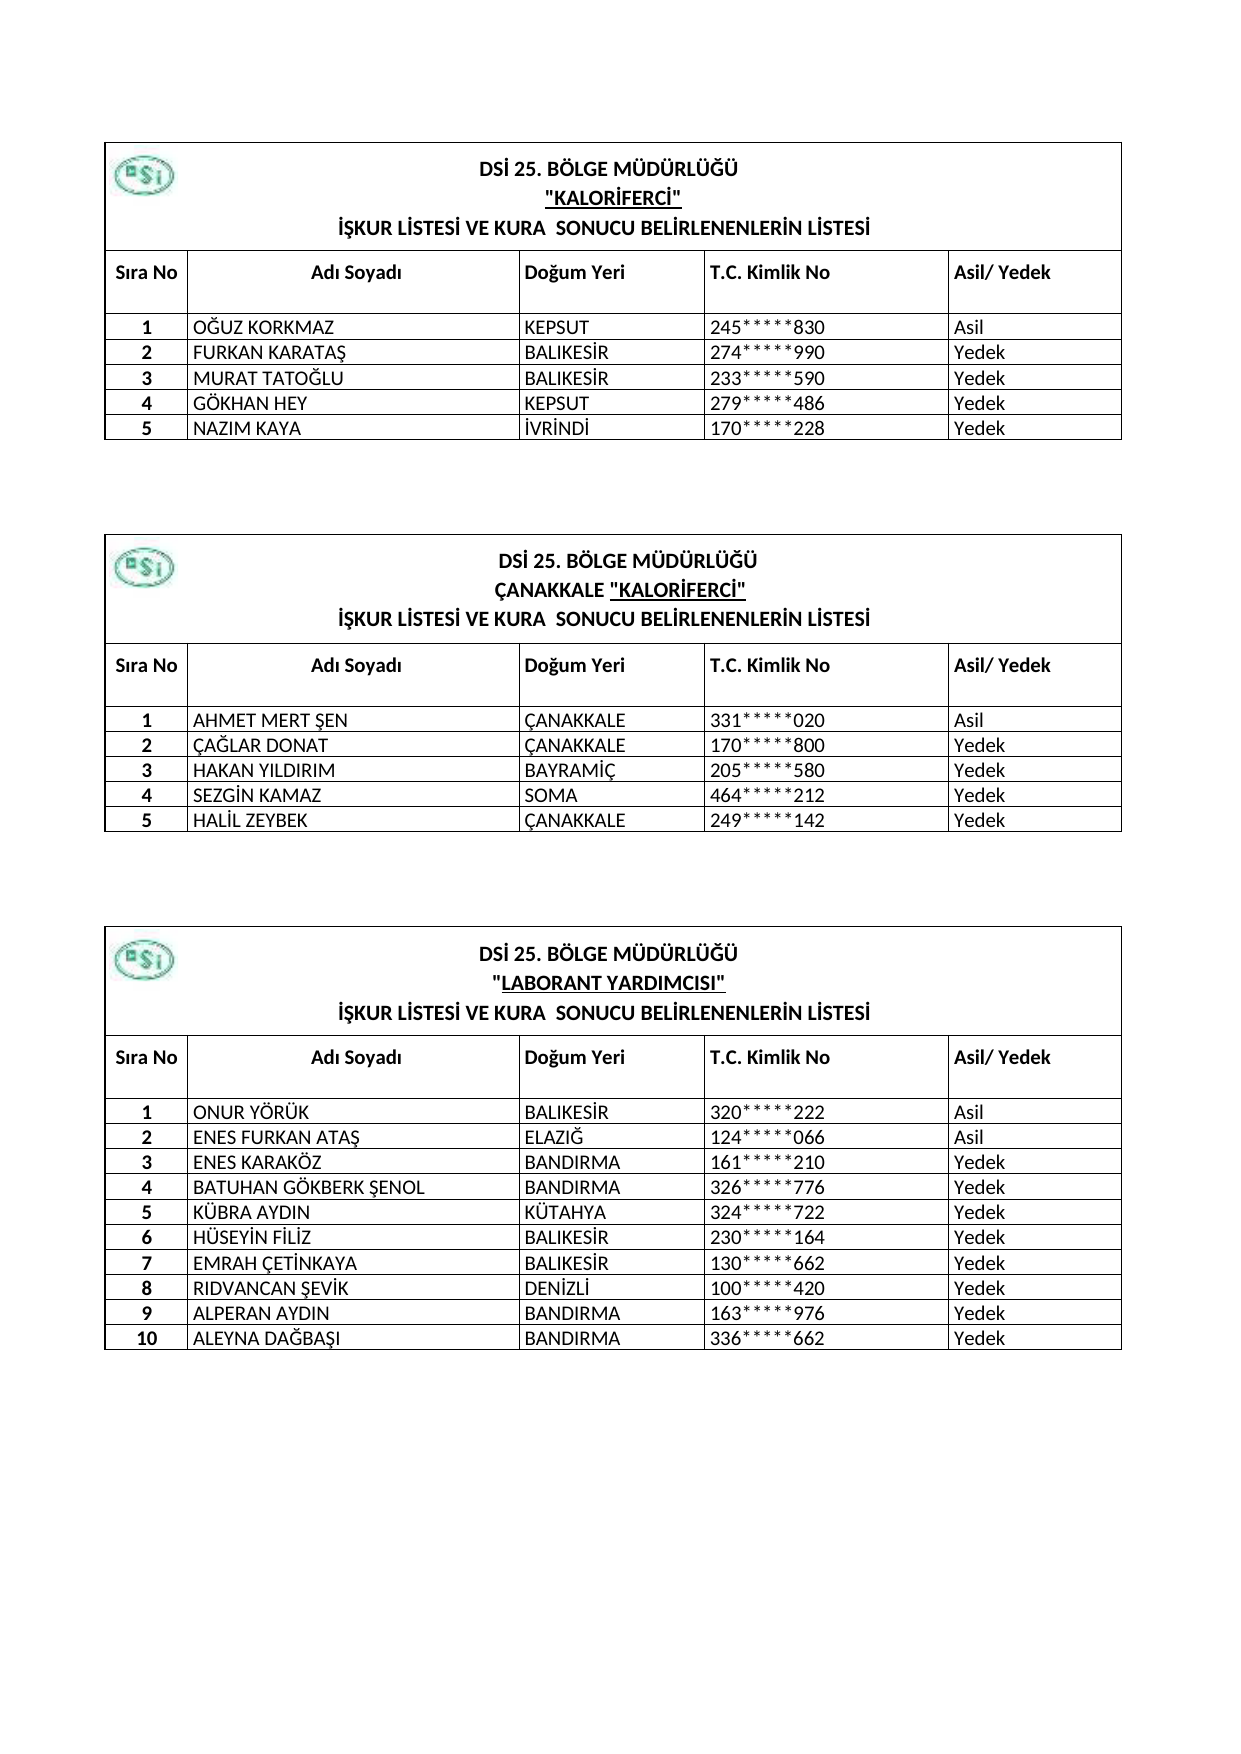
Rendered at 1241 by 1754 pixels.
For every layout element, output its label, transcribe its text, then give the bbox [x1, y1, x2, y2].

table_cell Adı Soyadı [188, 1036, 519, 1098]
table_cell Asil [949, 707, 1121, 731]
table_cell 249*****142 [705, 807, 948, 831]
table_cell FURKAN KARATAŞ [188, 340, 519, 364]
table_cell 331*****020 [705, 707, 948, 731]
table_cell Yedek [949, 1250, 1121, 1274]
table_cell Sıra No [106, 1036, 187, 1098]
table_cell Yedek [949, 1275, 1121, 1299]
table_cell 124*****066 [705, 1124, 948, 1148]
table_cell 4 [106, 390, 187, 414]
table_cell OĞUZ KORKMAZ [188, 314, 519, 338]
table_cell 170*****228 [705, 415, 948, 439]
table_cell ENES KARAKÖZ [188, 1149, 519, 1173]
table_cell İVRİNDİ [520, 415, 704, 439]
table_cell Asil [949, 1099, 1121, 1123]
table_cell 8 [106, 1275, 187, 1299]
table_header [106, 927, 188, 1035]
table_cell GÖKHAN HEY [188, 390, 519, 414]
table_cell BANDIRMA [520, 1149, 704, 1173]
table_cell SOMA [520, 782, 704, 806]
table_cell RIDVANCAN ŞEVİK [188, 1275, 519, 1299]
table_cell 4 [106, 782, 187, 806]
table_cell 6 [106, 1225, 187, 1249]
table_cell Yedek [949, 757, 1121, 781]
table_cell AHMET MERT ŞEN [188, 707, 519, 731]
table_cell ALEYNA DAĞBAŞI [188, 1325, 519, 1349]
table_cell MURAT TATOĞLU [188, 365, 519, 389]
table_cell 100*****420 [705, 1275, 948, 1299]
table_cell Asil [949, 1124, 1121, 1148]
table_cell 320*****222 [705, 1099, 948, 1123]
table_cell KEPSUT [520, 390, 704, 414]
table_cell Yedek [949, 1174, 1121, 1198]
table_cell 170*****800 [705, 732, 948, 756]
table_cell Adı Soyadı [188, 251, 519, 313]
table_cell 1 [106, 314, 187, 338]
table_cell BANDIRMA [520, 1174, 704, 1198]
table_cell 9 [106, 1300, 187, 1324]
table_cell Yedek [949, 390, 1121, 414]
table_cell ÇAĞLAR DONAT [188, 732, 519, 756]
table_cell 205*****580 [705, 757, 948, 781]
table_cell 230*****164 [705, 1225, 948, 1249]
table_cell 324*****722 [705, 1200, 948, 1223]
table_cell Sıra No [106, 251, 187, 313]
table_cell BALIKESİR [520, 340, 704, 364]
table_cell KÜBRA AYDIN [188, 1200, 519, 1223]
table_cell 5 [106, 807, 187, 831]
table_cell T.C. Kimlik No [705, 251, 948, 313]
table_cell ÇANAKKALE [520, 807, 704, 831]
table_header [106, 535, 188, 643]
table_cell Asil/ Yedek [949, 251, 1121, 313]
table_cell 3 [106, 1149, 187, 1173]
table_header DSİ 25. BÖLGE MÜDÜRLÜĞÜ ÇANAKKALE "KALORİFERCİ" İŞKUR LİSTESİ VE KURA SONUCU BELİRLENENLERİN LİSTESİ [188, 535, 1121, 643]
table_cell BANDIRMA [520, 1325, 704, 1349]
table_cell ÇANAKKALE [520, 707, 704, 731]
table_cell 1 [106, 1099, 187, 1123]
table_cell Doğum Yeri [520, 1036, 704, 1098]
table_cell Adı Soyadı [188, 644, 519, 706]
table_cell 161*****210 [705, 1149, 948, 1173]
table_cell 130*****662 [705, 1250, 948, 1274]
table_cell Sıra No [106, 644, 187, 706]
table_cell Asil/ Yedek [949, 644, 1121, 706]
table_cell BATUHAN GÖKBERK ŞENOL [188, 1174, 519, 1198]
table_cell Doğum Yeri [520, 251, 704, 313]
table_cell 2 [106, 732, 187, 756]
table_cell 163*****976 [705, 1300, 948, 1324]
table_cell BAYRAMİÇ [520, 757, 704, 781]
table_cell Yedek [949, 415, 1121, 439]
table_cell Asil/ Yedek [949, 1036, 1121, 1098]
table_cell 2 [106, 340, 187, 364]
table_cell 326*****776 [705, 1174, 948, 1198]
table_cell 464*****212 [705, 782, 948, 806]
table_cell Doğum Yeri [520, 644, 704, 706]
table_cell BALIKESİR [520, 365, 704, 389]
table_cell 10 [106, 1325, 187, 1349]
table_cell Yedek [949, 1200, 1121, 1223]
table_cell 279*****486 [705, 390, 948, 414]
table_cell 5 [106, 415, 187, 439]
table_cell Yedek [949, 732, 1121, 756]
table_cell HAKAN YILDIRIM [188, 757, 519, 781]
table_cell BALIKESİR [520, 1225, 704, 1249]
table_cell SEZGİN KAMAZ [188, 782, 519, 806]
table_cell BALIKESİR [520, 1099, 704, 1123]
table_cell EMRAH ÇETİNKAYA [188, 1250, 519, 1274]
table_cell HALİL ZEYBEK [188, 807, 519, 831]
picture [109, 537, 179, 598]
table_cell 4 [106, 1174, 187, 1198]
table_cell Yedek [949, 340, 1121, 364]
table_cell 5 [106, 1200, 187, 1223]
table_cell 233*****590 [705, 365, 948, 389]
table_cell 245*****830 [705, 314, 948, 338]
table_cell ENES FURKAN ATAŞ [188, 1124, 519, 1148]
table_cell Yedek [949, 1149, 1121, 1173]
table_cell DENİZLİ [520, 1275, 704, 1299]
picture [109, 145, 179, 206]
table_cell Yedek [949, 782, 1121, 806]
table_cell BANDIRMA [520, 1300, 704, 1324]
table_cell ÇANAKKALE [520, 732, 704, 756]
table_cell Yedek [949, 807, 1121, 831]
table_cell ALPERAN AYDIN [188, 1300, 519, 1324]
table_cell ELAZIĞ [520, 1124, 704, 1148]
table_cell 3 [106, 757, 187, 781]
table_cell KEPSUT [520, 314, 704, 338]
table_cell Yedek [949, 1325, 1121, 1349]
table_cell Asil [949, 314, 1121, 338]
table_cell BALIKESİR [520, 1250, 704, 1274]
table_cell HÜSEYİN FİLİZ [188, 1225, 519, 1249]
table_header DSİ 25. BÖLGE MÜDÜRLÜĞÜ "LABORANT YARDIMCISI" İŞKUR LİSTESİ VE KURA SONUCU BELİRLENENLERİN LİSTESİ [188, 927, 1121, 1035]
table_cell ONUR YÖRÜK [188, 1099, 519, 1123]
table_cell T.C. Kimlik No [705, 1036, 948, 1098]
table_header [106, 143, 188, 250]
table_cell Yedek [949, 1225, 1121, 1249]
table_cell 7 [106, 1250, 187, 1274]
table_cell 274*****990 [705, 340, 948, 364]
table_cell Yedek [949, 365, 1121, 389]
table_cell 336*****662 [705, 1325, 948, 1349]
table_cell 2 [106, 1124, 187, 1148]
table_cell NAZIM KAYA [188, 415, 519, 439]
table_cell T.C. Kimlik No [705, 644, 948, 706]
table_header DSİ 25. BÖLGE MÜDÜRLÜĞÜ "KALORİFERCİ" İŞKUR LİSTESİ VE KURA SONUCU BELİRLENENLERİN LİSTESİ [188, 143, 1121, 250]
table_cell 3 [106, 365, 187, 389]
table_cell Yedek [949, 1300, 1121, 1324]
picture [109, 929, 179, 991]
table_cell 1 [106, 707, 187, 731]
table_cell KÜTAHYA [520, 1200, 704, 1223]
